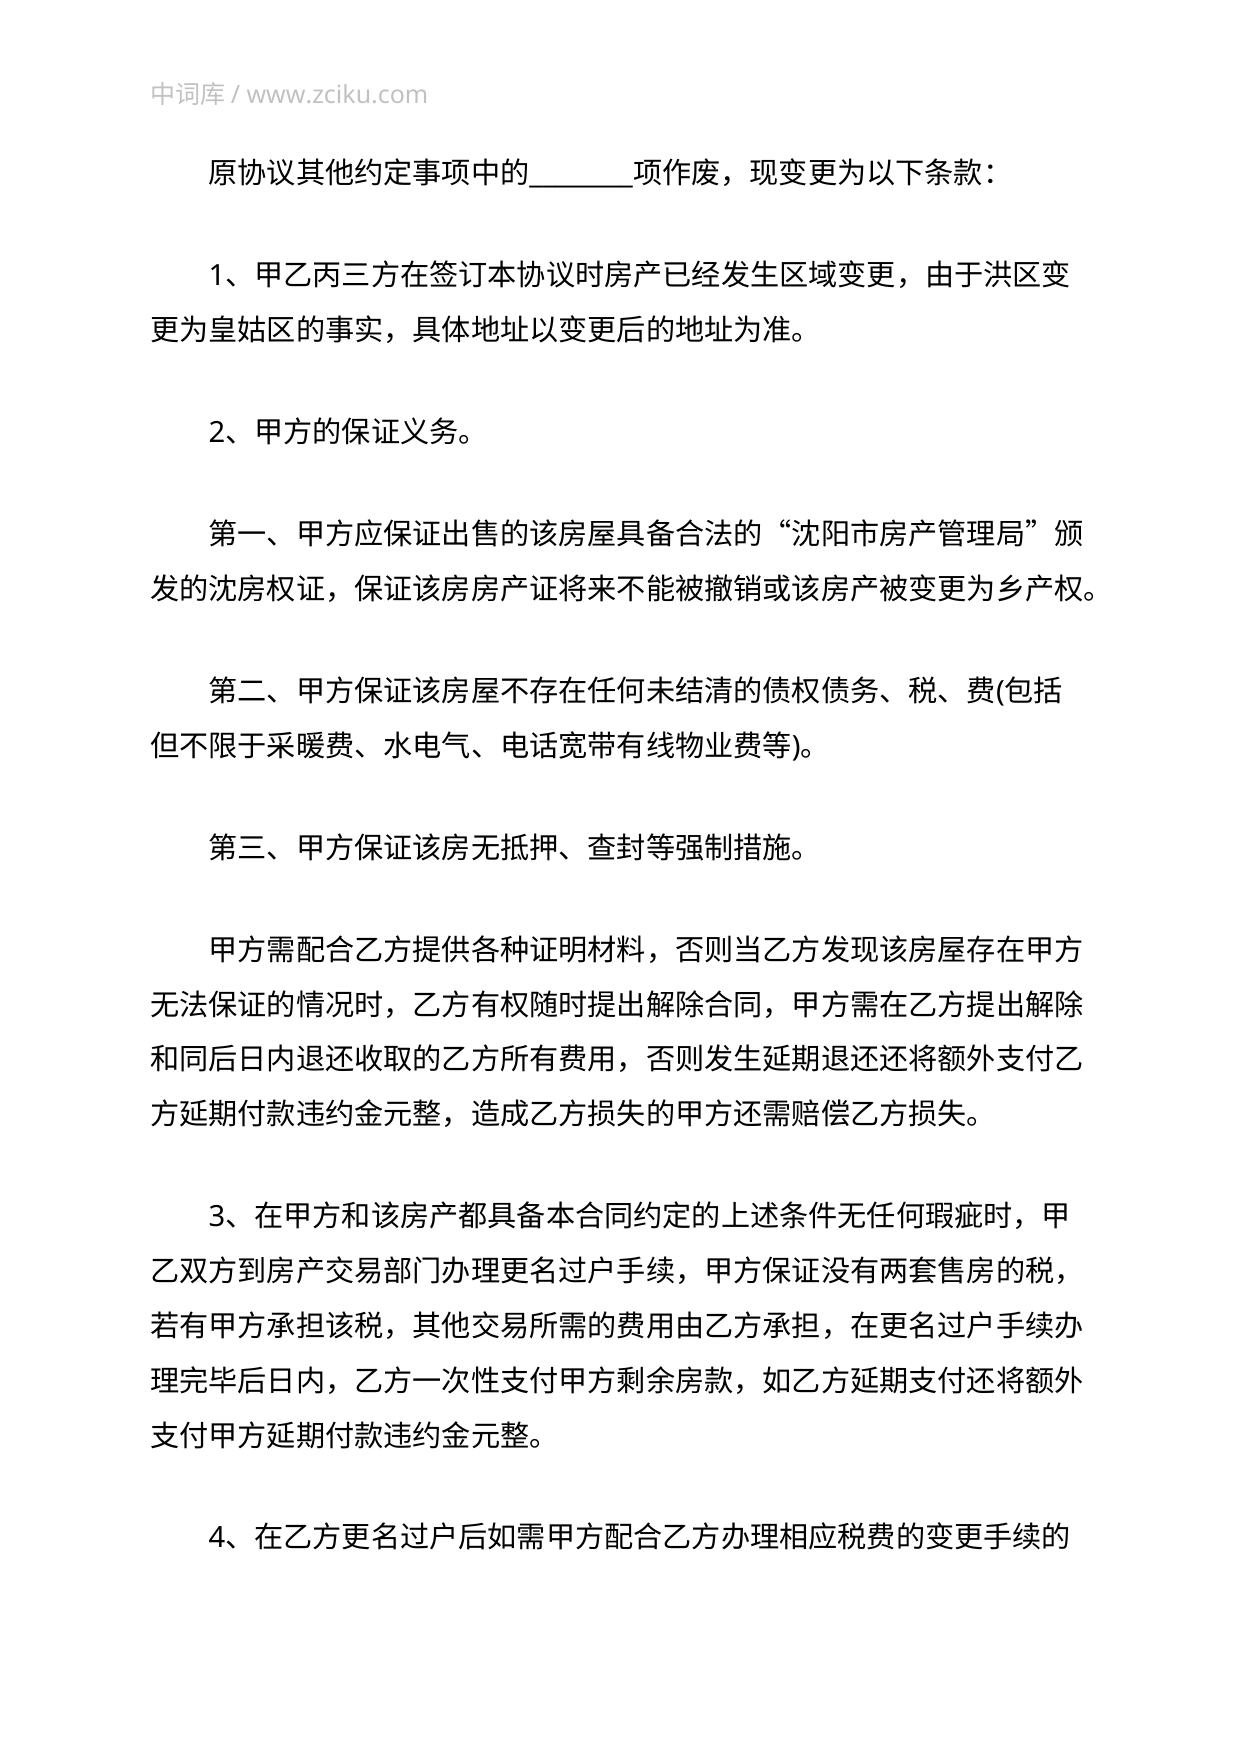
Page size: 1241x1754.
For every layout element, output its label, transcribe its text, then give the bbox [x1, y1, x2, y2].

text 第三、甲方保证该房无抵押、查封等强制措施。 [150, 824, 1090, 867]
text 第一、甲方应保证出售的该房屋具备合法的“沈阳市房产管理局”颁发的沈房权证，保证该房房产证将来不能被撤销或该房产被变更为乡产权。 [150, 511, 1090, 608]
text 甲方需配合乙方提供各种证明材料，否则当乙方发现该房屋存在甲方无法保证的情况时，乙方有权随时提出解除合同，甲方需在乙方提出解除和同后日内退还收取的乙方所有费用，否则发生延期退还还将额外支付乙方延期付款违约金元整，造成乙方损失的甲方还需赔偿乙方损失。 [150, 926, 1090, 1133]
text 第二、甲方保证该房屋不存在任何未结清的债权债务、税、费(包括但不限于采暖费、水电气、电话宽带有线物业费等)。 [150, 667, 1090, 765]
text 3、在甲方和该房产都具备本合同约定的上述条件无任何瑕疵时，甲乙双方到房产交易部门办理更名过户手续，甲方保证没有两套售房的税，若有甲方承担该税，其他交易所需的费用由乙方承担，在更名过户手续办理完毕后日内，乙方一次性支付甲方剩余房款，如乙方延期支付还将额外支付甲方延期付款违约金元整。 [150, 1193, 1090, 1454]
text 原协议其他约定事项中的________项作废，现变更为以下条款： [150, 150, 1090, 192]
text 1、甲乙丙三方在签订本协议时房产已经发生区域变更，由于洪区变更为皇姑区的事实，具体地址以变更后的地址为准。 [150, 252, 1090, 349]
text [150, 1514, 1090, 1556]
text 2、甲方的保证义务。 [150, 409, 1090, 451]
